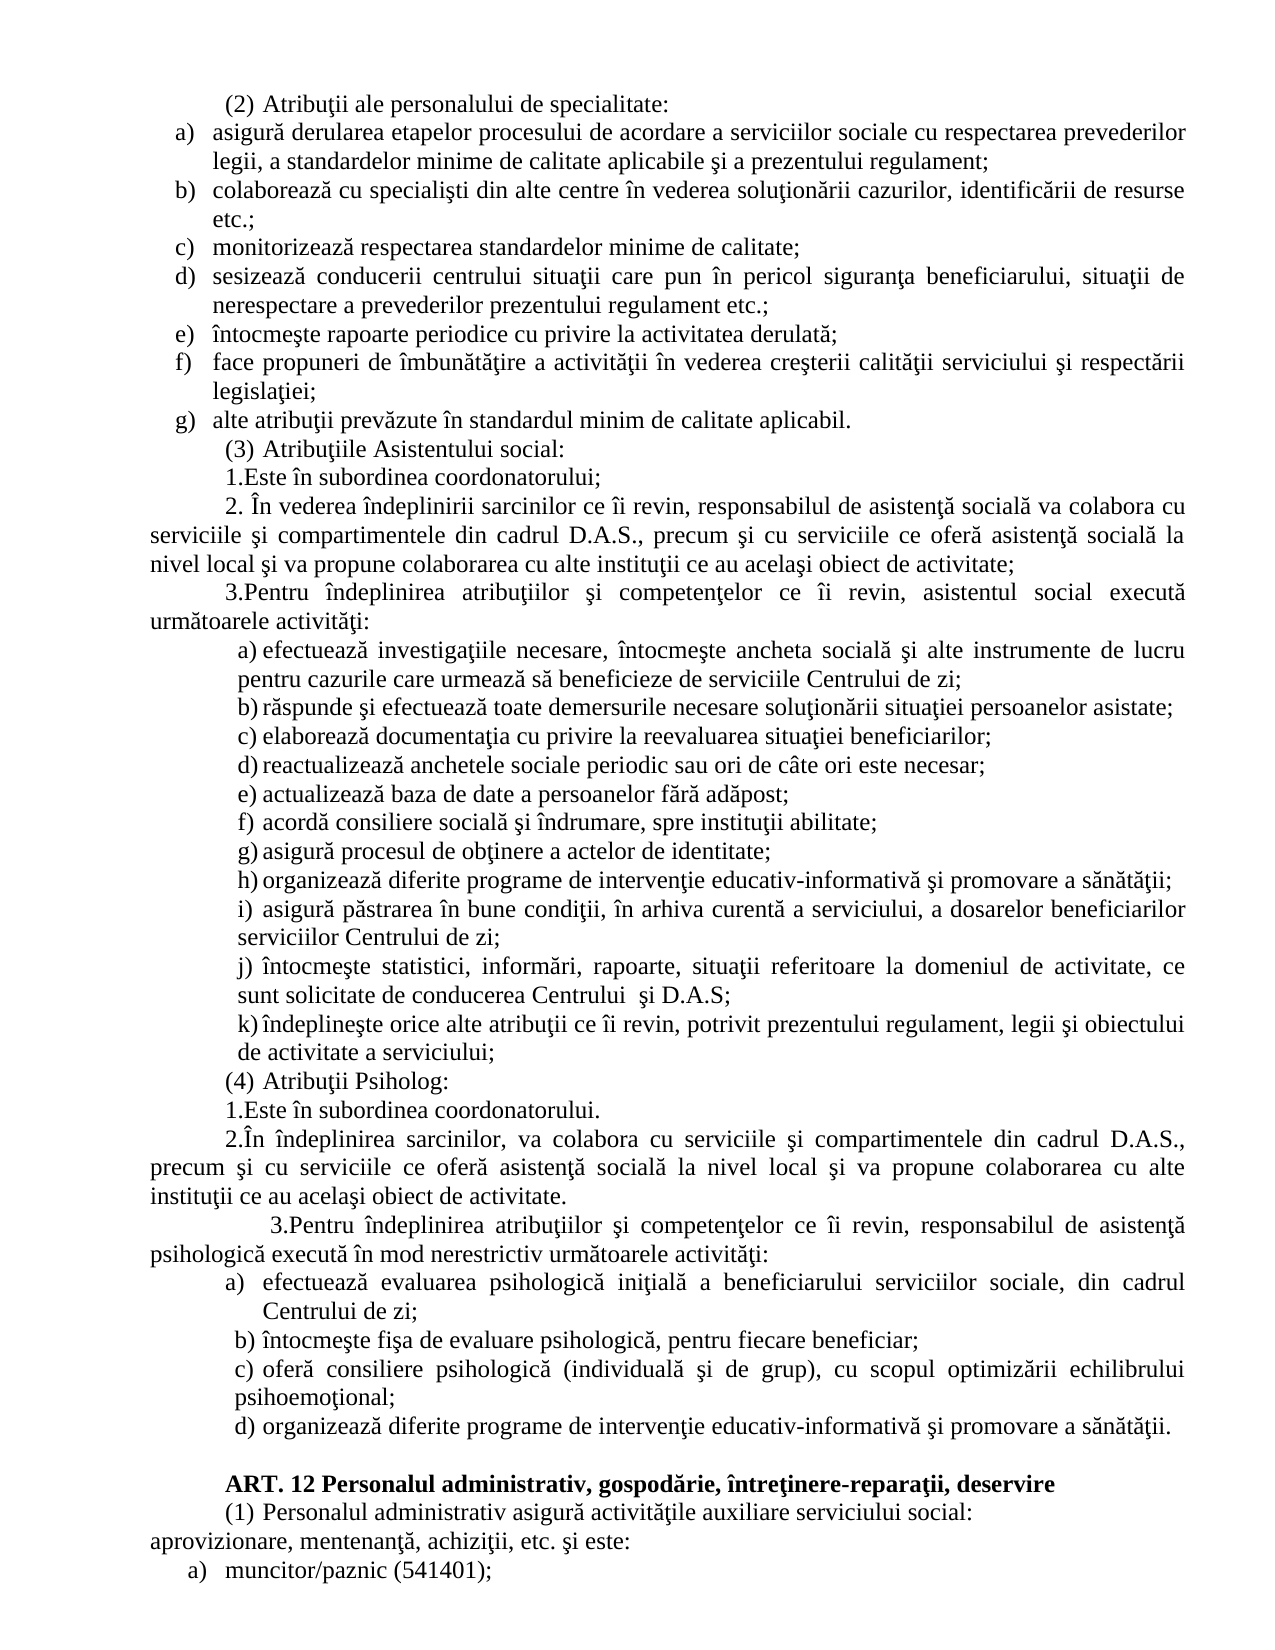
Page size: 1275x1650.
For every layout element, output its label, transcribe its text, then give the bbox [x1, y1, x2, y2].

list efectuează investigaţiile necesare, întocmeşte ancheta socială şi alte instrumente de lucru pentru cazurile care urmează să beneficieze de serviciile Centrului de zi; [237, 635, 1186, 692]
list răspunde şi efectuează toate demersurile necesare soluţionării situaţiei persoanelor asistate; [237, 692, 1186, 721]
list asigură păstrarea în bune condiţii, în arhiva curentă a serviciului, a dosarelor beneficiarilor serviciilor Centrului de zi; [237, 894, 1186, 951]
list muncitor/paznic (541401); [187, 1555, 1186, 1584]
list colaborează cu specialişti din alte centre în vederea soluţionării cazurilor, identificării de resurse etc.; [175, 175, 1186, 232]
text 1.Este în subordinea coordonatorului; [150, 462, 1186, 491]
list îndeplineşte orice alte atribuţii ce îi revin, potrivit prezentului regulament, legii şi obiectului de activitate a serviciului; [237, 1009, 1186, 1066]
list acordă consiliere socială şi îndrumare, spre instituţii abilitate; [237, 807, 1186, 836]
text 1.Este în subordinea coordonatorului. [150, 1095, 1186, 1124]
list asigură derularea etapelor procesului de acordare a serviciilor sociale cu respectarea prevederilor legii, a standardelor minime de calitate aplicabile şi a prezentului regulament; [175, 117, 1186, 175]
list asigură procesul de obţinere a actelor de identitate; [237, 836, 1186, 865]
list organizează diferite programe de intervenţie educativ-informativă şi promovare a sănătăţii; [237, 865, 1186, 894]
list întocmeşte fişa de evaluare psihologică, pentru fiecare beneficiar; [234, 1325, 1186, 1354]
text 2. În vederea îndeplinirii sarcinilor ce îi revin, responsabilul de asistenţă socială va colabora cu serviciile şi compartimentele din cadrul D.A.S., precum şi cu serviciile ce oferă asistenţă socială la nivel local şi va propune colaborarea cu alte instituţii ce au acelaşi obiect de activitate; [150, 491, 1186, 577]
list oferă consiliere psihologică (individuală şi de grup), cu scopul optimizării echilibrului psihoemoţional; [234, 1354, 1186, 1411]
list întocmeşte rapoarte periodice cu privire la activitatea derulată; [175, 319, 1186, 347]
list elaborează documentaţia cu privire la reevaluarea situaţiei beneficiarilor; [237, 721, 1186, 750]
list monitorizează respectarea standardelor minime de calitate; [175, 232, 1186, 261]
list Atribuţii Psiholog: [225, 1066, 1186, 1095]
list alte atribuţii prevăzute în standardul minim de calitate aplicabil. [175, 405, 1186, 434]
text 2.În îndeplinirea sarcinilor, va colabora cu serviciile şi compartimentele din cadrul D.A.S., precum şi cu serviciile ce oferă asistenţă socială la nivel local şi va propune colaborarea cu alte instituţii ce au acelaşi obiect de activitate. [150, 1124, 1186, 1210]
text ART. 12 Personalul administrativ, gospodărie, întreţinere-reparaţii, deservire [150, 1469, 1186, 1497]
list efectuează evaluarea psihologică iniţială a beneficiarului serviciilor sociale, din cadrul Centrului de zi; [225, 1267, 1186, 1325]
list Atribuţii ale personalului de specialitate: [225, 89, 1186, 117]
list face propuneri de îmbunătăţire a activităţii în vederea creşterii calităţii serviciului şi respectării legislaţiei; [175, 347, 1186, 405]
list organizează diferite programe de intervenţie educativ-informativă şi promovare a sănătăţii. [234, 1411, 1186, 1440]
text 3.Pentru îndeplinirea atribuţiilor şi competenţelor ce îi revin, asistentul social execută următoarele activităţi: [150, 577, 1186, 635]
list reactualizează anchetele sociale periodic sau ori de câte ori este necesar; [237, 750, 1186, 779]
list sesizează conducerii centrului situaţii care pun în pericol siguranţa beneficiarului, situaţii de nerespectare a prevederilor prezentului regulament etc.; [175, 261, 1186, 319]
list actualizează baza de date a persoanelor fără adăpost; [237, 779, 1186, 807]
list întocmeşte statistici, informări, rapoarte, situaţii referitoare la domeniul de activitate, ce sunt solicitate de conducerea Centrului şi D.A.S; [237, 951, 1186, 1009]
text aprovizionare, mentenanţă, achiziţii, etc. şi este: [150, 1526, 1186, 1555]
text 3.Pentru îndeplinirea atribuţiilor şi competenţelor ce îi revin, responsabilul de asistenţă psihologică execută în mod nerestrictiv următoarele activităţi: [150, 1210, 1186, 1267]
list Atribuţiile Asistentului social: [225, 434, 1186, 462]
list Personalul administrativ asigură activităţile auxiliare serviciului social: [225, 1497, 1186, 1526]
